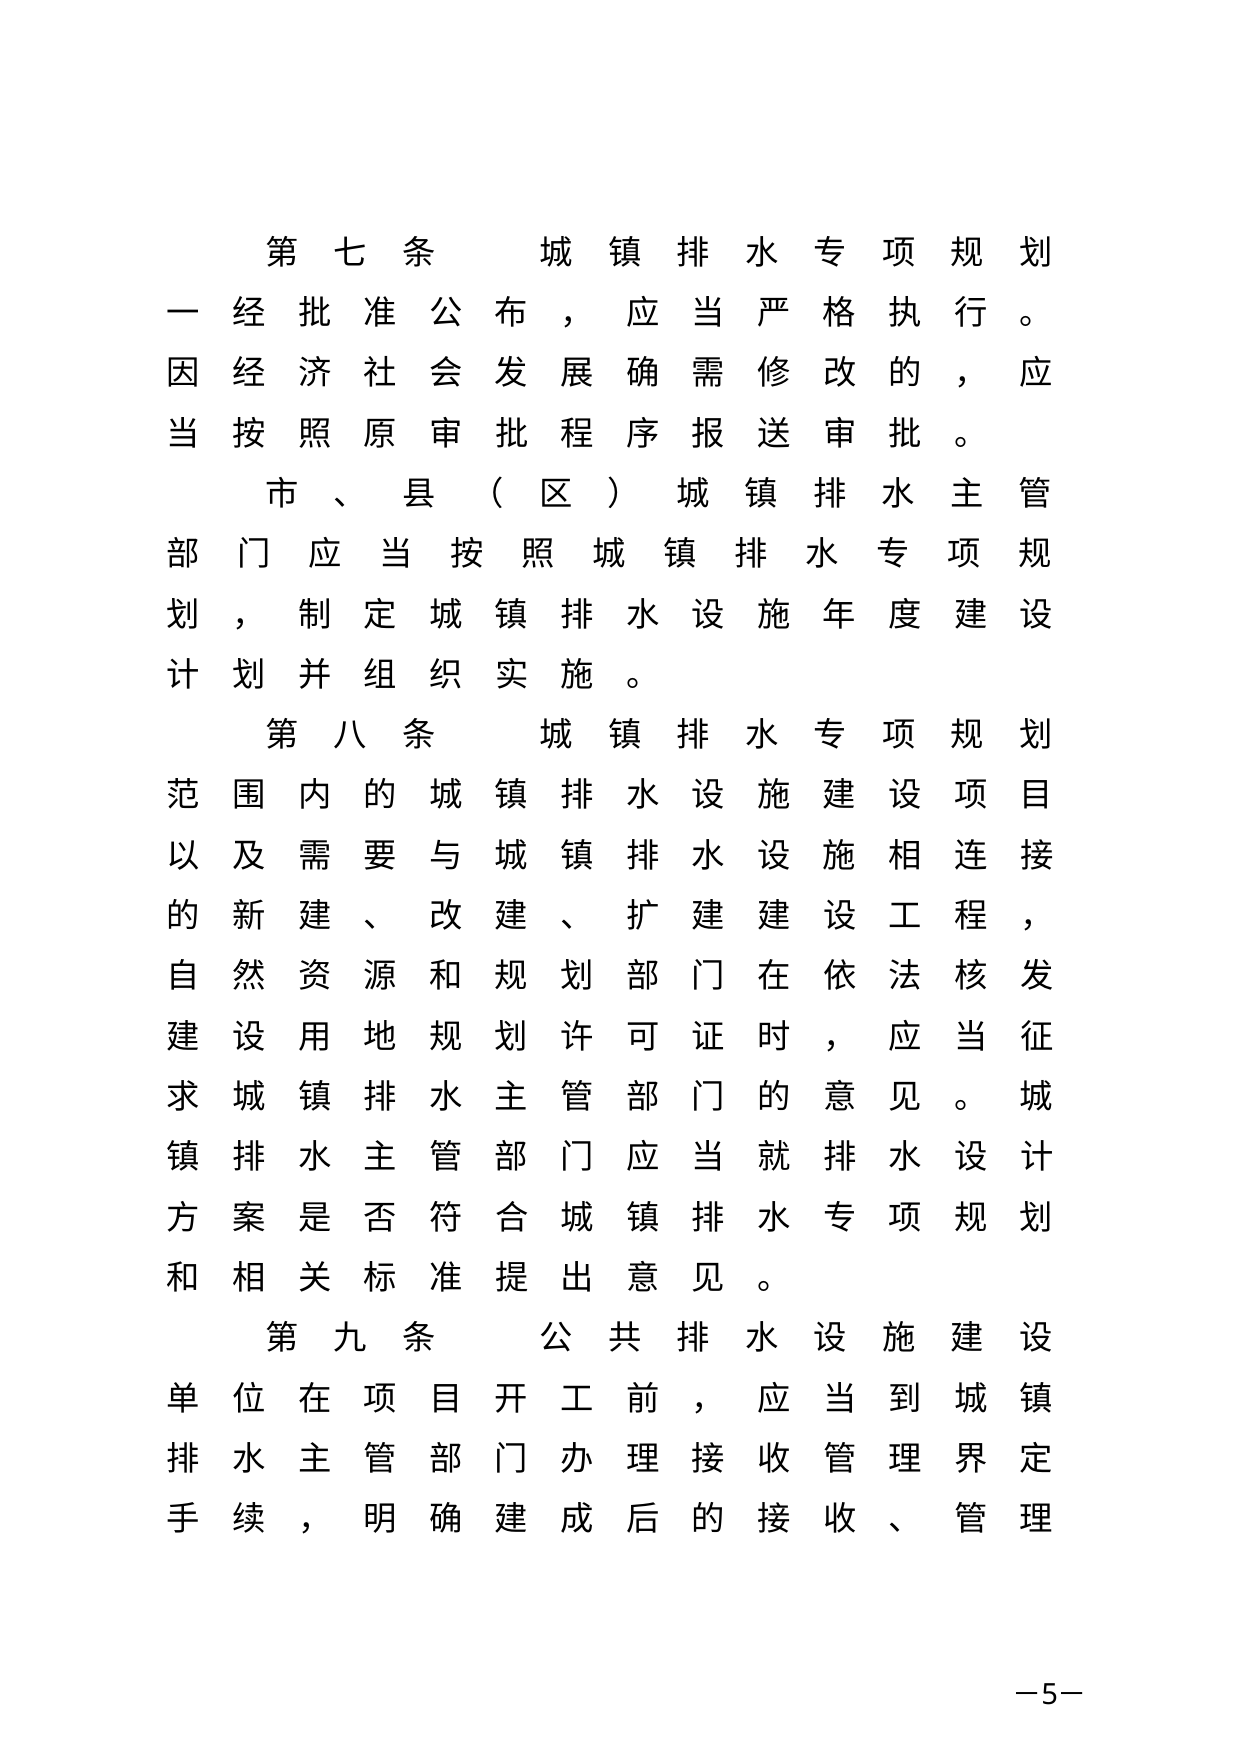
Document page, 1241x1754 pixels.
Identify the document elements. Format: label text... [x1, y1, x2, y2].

text 市、县（区）城镇排水主管部门应当按照城镇排水专项规划，制定城镇排水设施年度建设计划并组织实施。 [167, 461, 1085, 702]
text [167, 1305, 1085, 1546]
text 第七条 城镇排水专项规划一经批准公布，应当严格执行。因经济社会发展确需修改的，应当按照原审批程序报送审批。 [167, 219, 1085, 461]
text 第八条 城镇排水专项规划范围内的城镇排水设施建设项目以及需要与城镇排水设施相连接的新建、改建、扩建建设工程，自然资源和规划部门在依法核发建设用地规划许可证时，应当征求城镇排水主管部门的意见。城镇排水主管部门应当就排水设计方案是否符合城镇排水专项规划和相关标准提出意见。 [167, 702, 1085, 1305]
